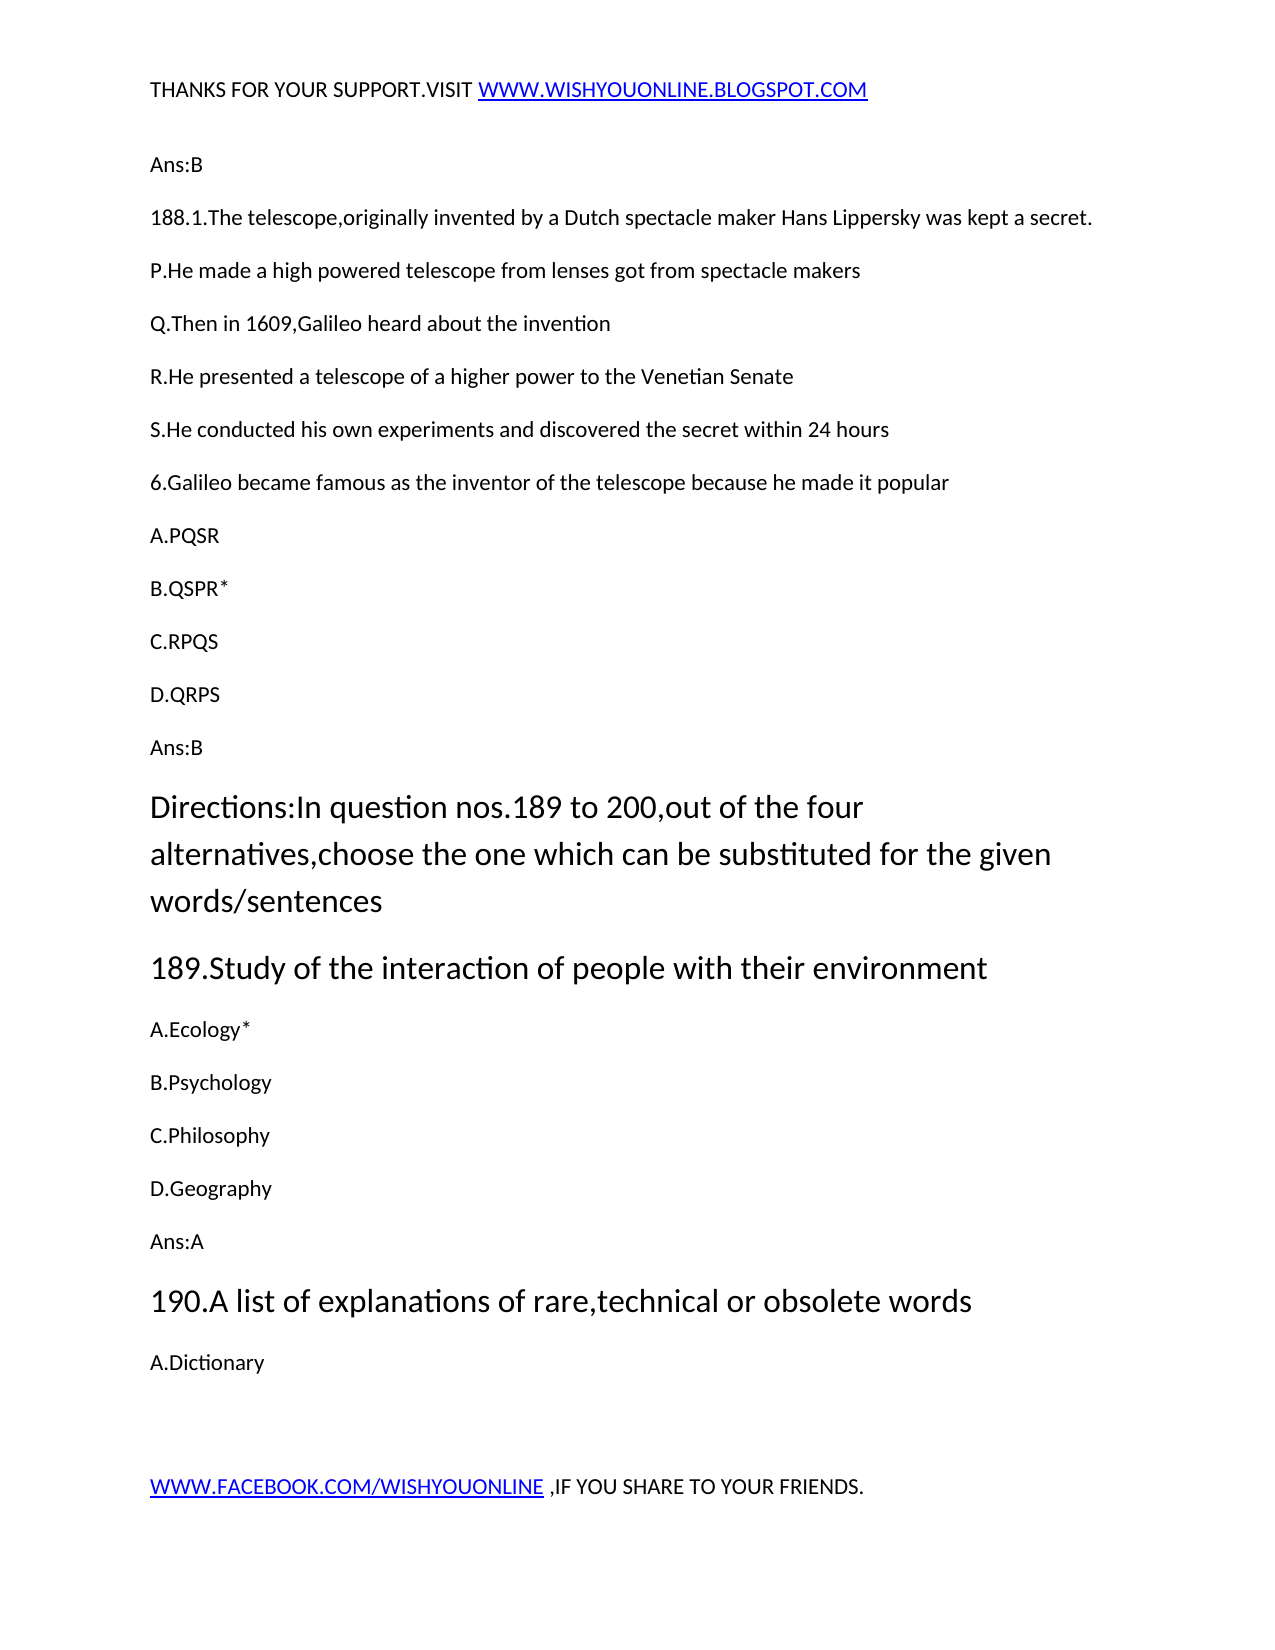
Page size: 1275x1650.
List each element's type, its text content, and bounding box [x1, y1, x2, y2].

text Directions:In question nos.189 to 200,out of the four alternatives,choose the one which can be substituted for the given words/sentences [150, 786, 1125, 921]
text Ans:A [150, 1227, 1125, 1255]
text B.Psychology [150, 1068, 1125, 1096]
text A.PQSR [150, 521, 1125, 549]
text 190.A list of explanations of rare,technical or obsolete words [150, 1280, 1125, 1321]
text S.He conducted his own experiments and discovered the secret within 24 hours [150, 415, 1125, 443]
text 188.1.The telescope,originally invented by a Dutch spectacle maker Hans Lippersky was kept a secret. [150, 203, 1125, 231]
text R.He presented a telescope of a higher power to the Venetian Senate [150, 362, 1125, 390]
text A.Dictionary [150, 1348, 1125, 1376]
text Ans:B [150, 733, 1125, 761]
text D.QRPS [150, 680, 1125, 708]
text C.RPQS [150, 627, 1125, 655]
text 6.Galileo became famous as the inventor of the telescope because he made it popular [150, 468, 1125, 496]
text P.He made a high powered telescope from lenses got from spectacle makers [150, 256, 1125, 284]
text Ans:B [150, 150, 1125, 178]
text B.QSPR* [150, 574, 1125, 602]
text 189.Study of the interaction of people with their environment [150, 947, 1125, 988]
text A.Ecology* [150, 1015, 1125, 1043]
text C.Philosophy [150, 1121, 1125, 1149]
text Q.Then in 1609,Galileo heard about the invention [150, 309, 1125, 337]
text D.Geography [150, 1174, 1125, 1202]
